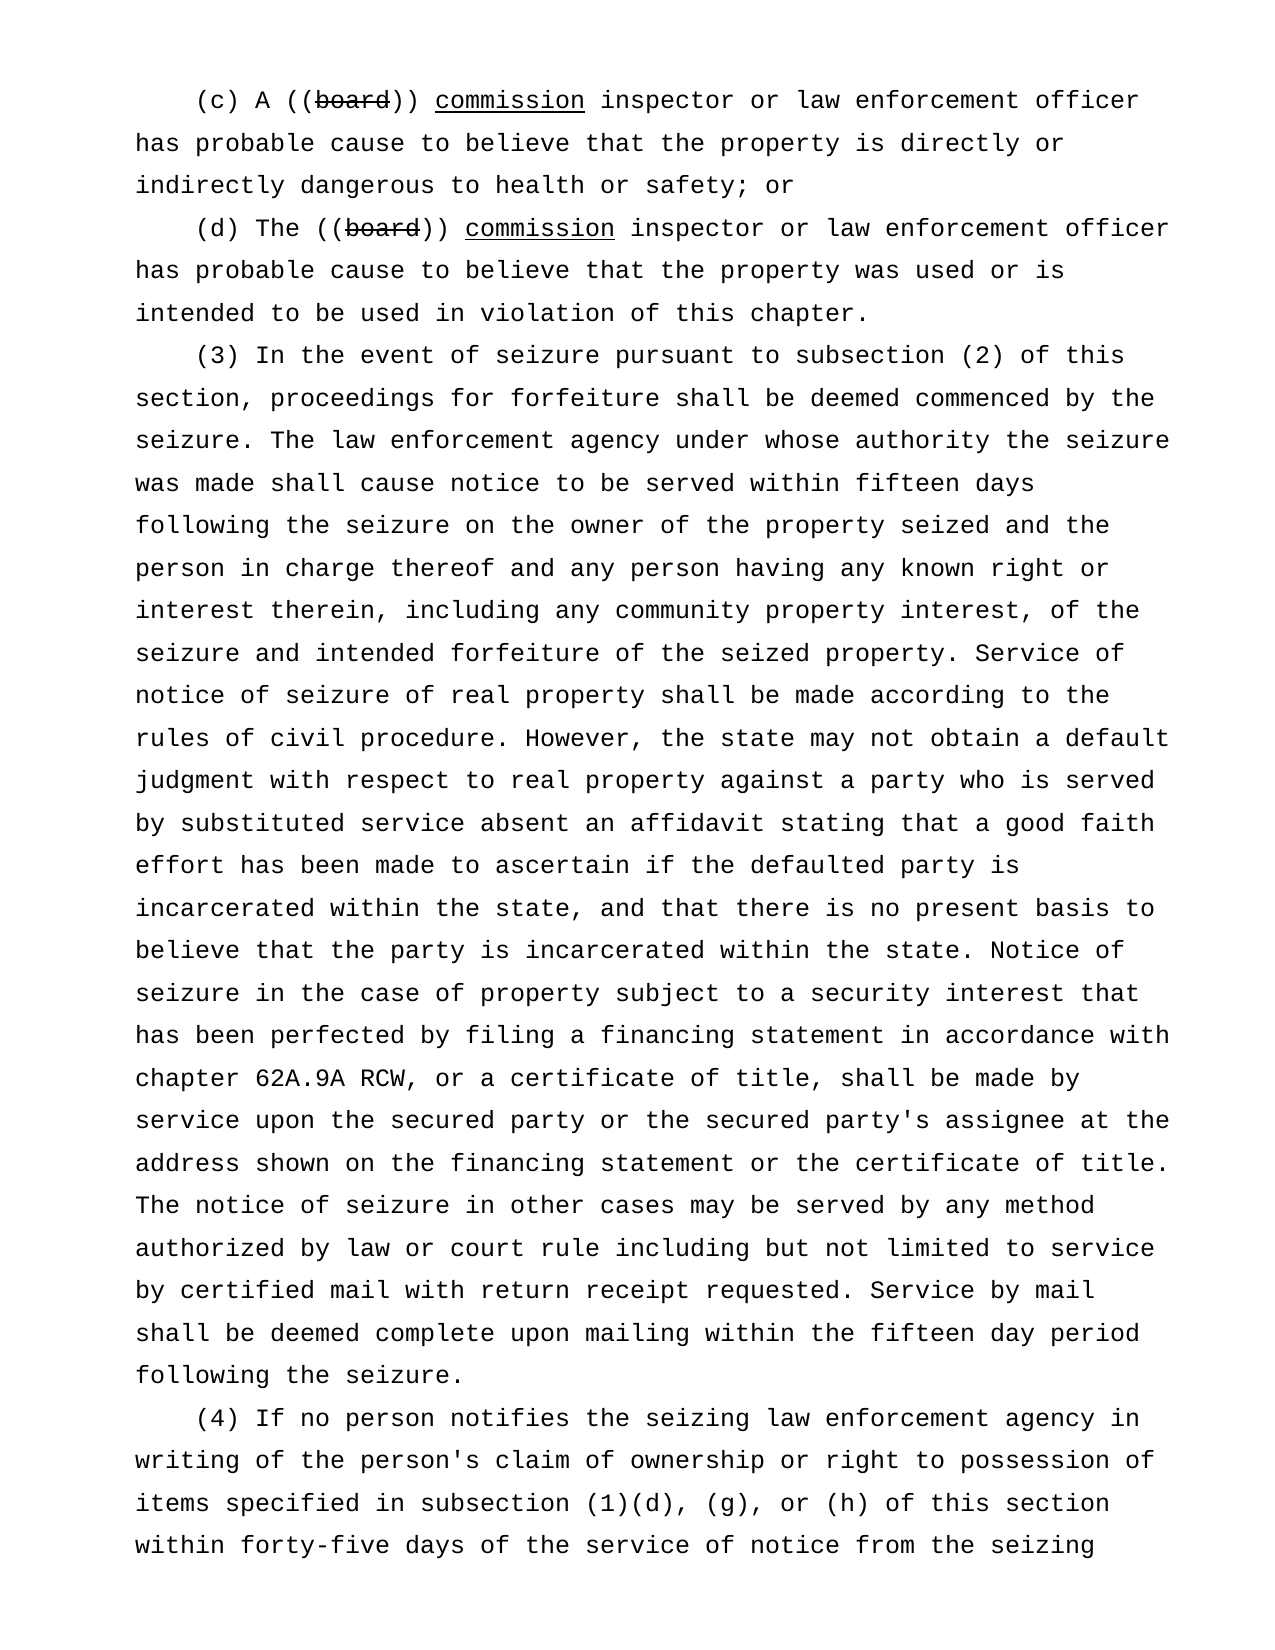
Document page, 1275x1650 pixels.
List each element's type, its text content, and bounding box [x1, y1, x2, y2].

text (d) The ((board)) commission inspector or law enforcement officer has probable cause to believe that the property was used or is intended to be used in violation of this chapter. [135, 202, 1170, 330]
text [135, 1392, 1170, 1562]
text (3) In the event of seizure pursuant to subsection (2) of this section, proceedings for forfeiture shall be deemed commenced by the seizure. The law enforcement agency under whose authority the seizure was made shall cause notice to be served within fifteen days following the seizure on the owner of the property seized and the person in charge thereof and any person having any known right or interest therein, including any community property interest, of the seizure and intended forfeiture of the seized property. Service of notice of seizure of real property shall be made according to the rules of civil procedure. However, the state may not obtain a default judgment with respect to real property against a party who is served by substituted service absent an affidavit stating that a good faith effort has been made to ascertain if the defaulted party is incarcerated within the state, and that there is no present basis to believe that the party is incarcerated within the state. Notice of seizure in the case of property subject to a security interest that has been perfected by filing a financing statement in accordance with chapter 62A.9A RCW, or a certificate of title, shall be made by service upon the secured party or the secured party's assignee at the address shown on the financing statement or the certificate of title. The notice of seizure in other cases may be served by any method authorized by law or court rule including but not limited to service by certified mail with return receipt requested. Service by mail shall be deemed complete upon mailing within the fifteen day period following the seizure. [135, 330, 1170, 1392]
text (c) A ((board)) commission inspector or law enforcement officer has probable cause to believe that the property is directly or indirectly dangerous to health or safety; or [135, 75, 1170, 202]
